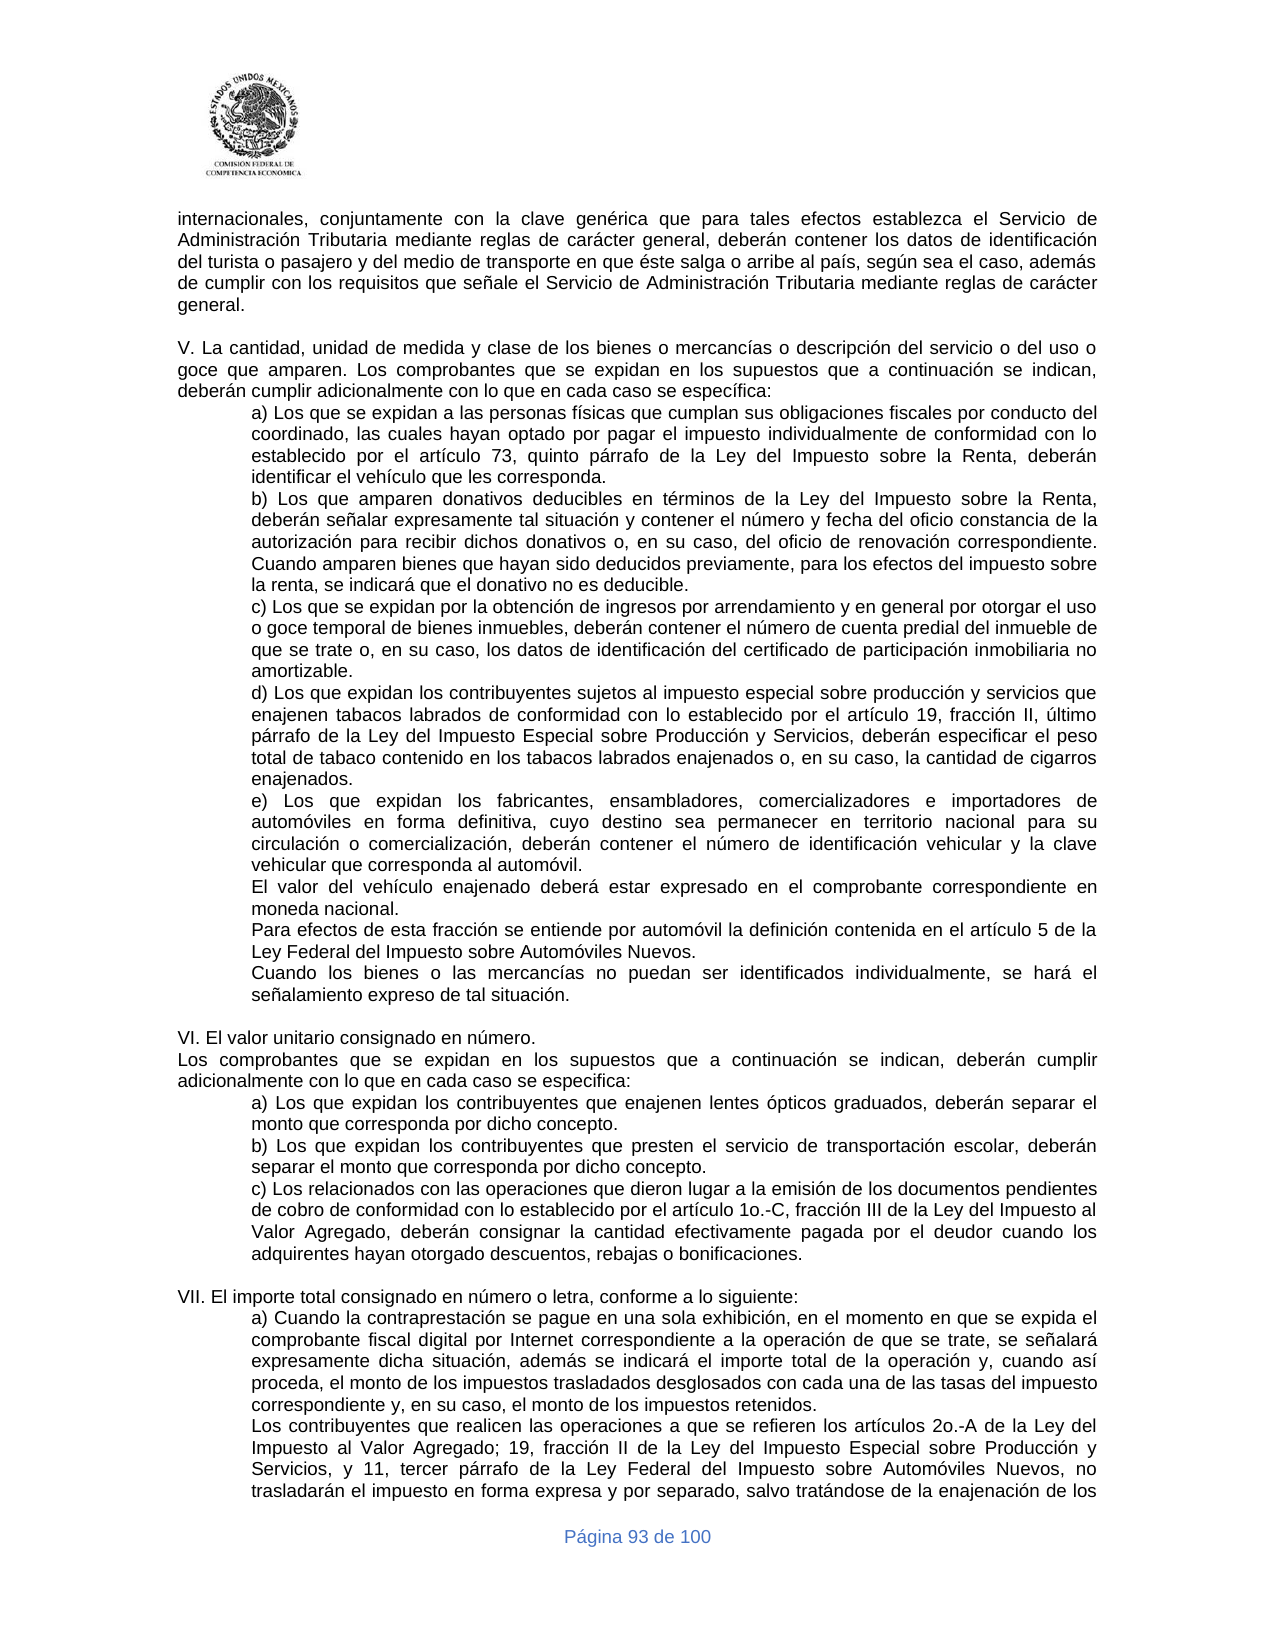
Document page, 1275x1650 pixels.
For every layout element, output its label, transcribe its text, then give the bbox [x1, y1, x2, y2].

text Para efectos de esta fracción se entiende por automóvil la definición contenida en el artículo 5 de la Ley Federal del Impuesto sobre Automóviles Nuevos. [251, 919, 1098, 962]
text b) Los que expidan los contribuyentes que presten el servicio de transportación escolar, deberán separar el monto que corresponda por dicho concepto. [251, 1134, 1098, 1178]
text V. La cantidad, unidad de medida y clase de los bienes o mercancías o descripción del servicio o del uso o goce que amparen. Los comprobantes que se expidan en los supuestos que a continuación se indican, deberán cumplir adicionalmente con lo que en cada caso se específica: [177, 337, 1098, 401]
text a) Los que expidan los contribuyentes que enajenen lentes ópticos graduados, deberán separar el monto que corresponda por dicho concepto. [251, 1091, 1098, 1134]
text a) Cuando la contraprestación se pague en una sola exhibición, en el momento en que se expida el comprobante fiscal digital por Internet correspondiente a la operación de que se trate, se señalará expresamente dicha situación, además se indicará el importe total de la operación y, cuando así proceda, el monto de los impuestos trasladados desglosados con cada una de las tasas del impuesto correspondiente y, en su caso, el monto de los impuestos retenidos. [251, 1307, 1098, 1415]
text Los comprobantes que se expidan en los supuestos que a continuación se indican, deberán cumplir adicionalmente con lo que en cada caso se especifica: [177, 1048, 1098, 1091]
text El valor del vehículo enajenado deberá estar expresado en el comprobante correspondiente en moneda nacional. [251, 876, 1098, 919]
text c) Los que se expidan por la obtención de ingresos por arrendamiento y en general por otorgar el uso o goce temporal de bienes inmuebles, deberán contener el número de cuenta predial del inmueble de que se trate o, en su caso, los datos de identificación del certificado de participación inmobiliaria no amortizable. [251, 596, 1098, 682]
text b) Los que amparen donativos deducibles en términos de la Ley del Impuesto sobre la Renta, deberán señalar expresamente tal situación y contener el número y fecha del oficio constancia de la autorización para recibir dichos donativos o, en su caso, del oficio de renovación correspondiente. Cuando amparen bienes que hayan sido deducidos previamente, para los efectos del impuesto sobre la renta, se indicará que el donativo no es deducible. [251, 488, 1098, 596]
text Cuando los bienes o las mercancías no puedan ser identificados individualmente, se hará el señalamiento expreso de tal situación. [251, 962, 1098, 1005]
text VII. El importe total consignado en número o letra, conforme a lo siguiente: [177, 1286, 1098, 1307]
text e) Los que expidan los fabricantes, ensambladores, comercializadores e importadores de automóviles en forma definitiva, cuyo destino sea permanecer en territorio nacional para su circulación o comercialización, deberán contener el número de identificación vehicular y la clave vehicular que corresponda al automóvil. [251, 789, 1098, 876]
picture [188, 73, 322, 179]
text VI. El valor unitario consignado en número. [177, 1027, 1098, 1048]
text c) Los relacionados con las operaciones que dieron lugar a la emisión de los documentos pendientes de cobro de conformidad con lo establecido por el artículo 1o.-C, fracción III de la Ley del Impuesto al Valor Agregado, deberán consignar la cantidad efectivamente pagada por el deudor cuando los adquirentes hayan otorgado descuentos, rebajas o bonificaciones. [251, 1178, 1098, 1264]
text a) Los que se expidan a las personas físicas que cumplan sus obligaciones fiscales por conducto del coordinado, las cuales hayan optado por pagar el impuesto individualmente de conformidad con lo establecido por el artículo 73, quinto párrafo de la Ley del Impuesto sobre la Renta, deberán identificar el vehículo que les corresponda. [251, 401, 1098, 488]
text d) Los que expidan los contribuyentes sujetos al impuesto especial sobre producción y servicios que enajenen tabacos labrados de conformidad con lo establecido por el artículo 19, fracción II, último párrafo de la Ley del Impuesto Especial sobre Producción y Servicios, deberán especificar el peso total de tabaco contenido en los tabacos labrados enajenados o, en su caso, la cantidad de cigarros enajenados. [251, 682, 1098, 789]
